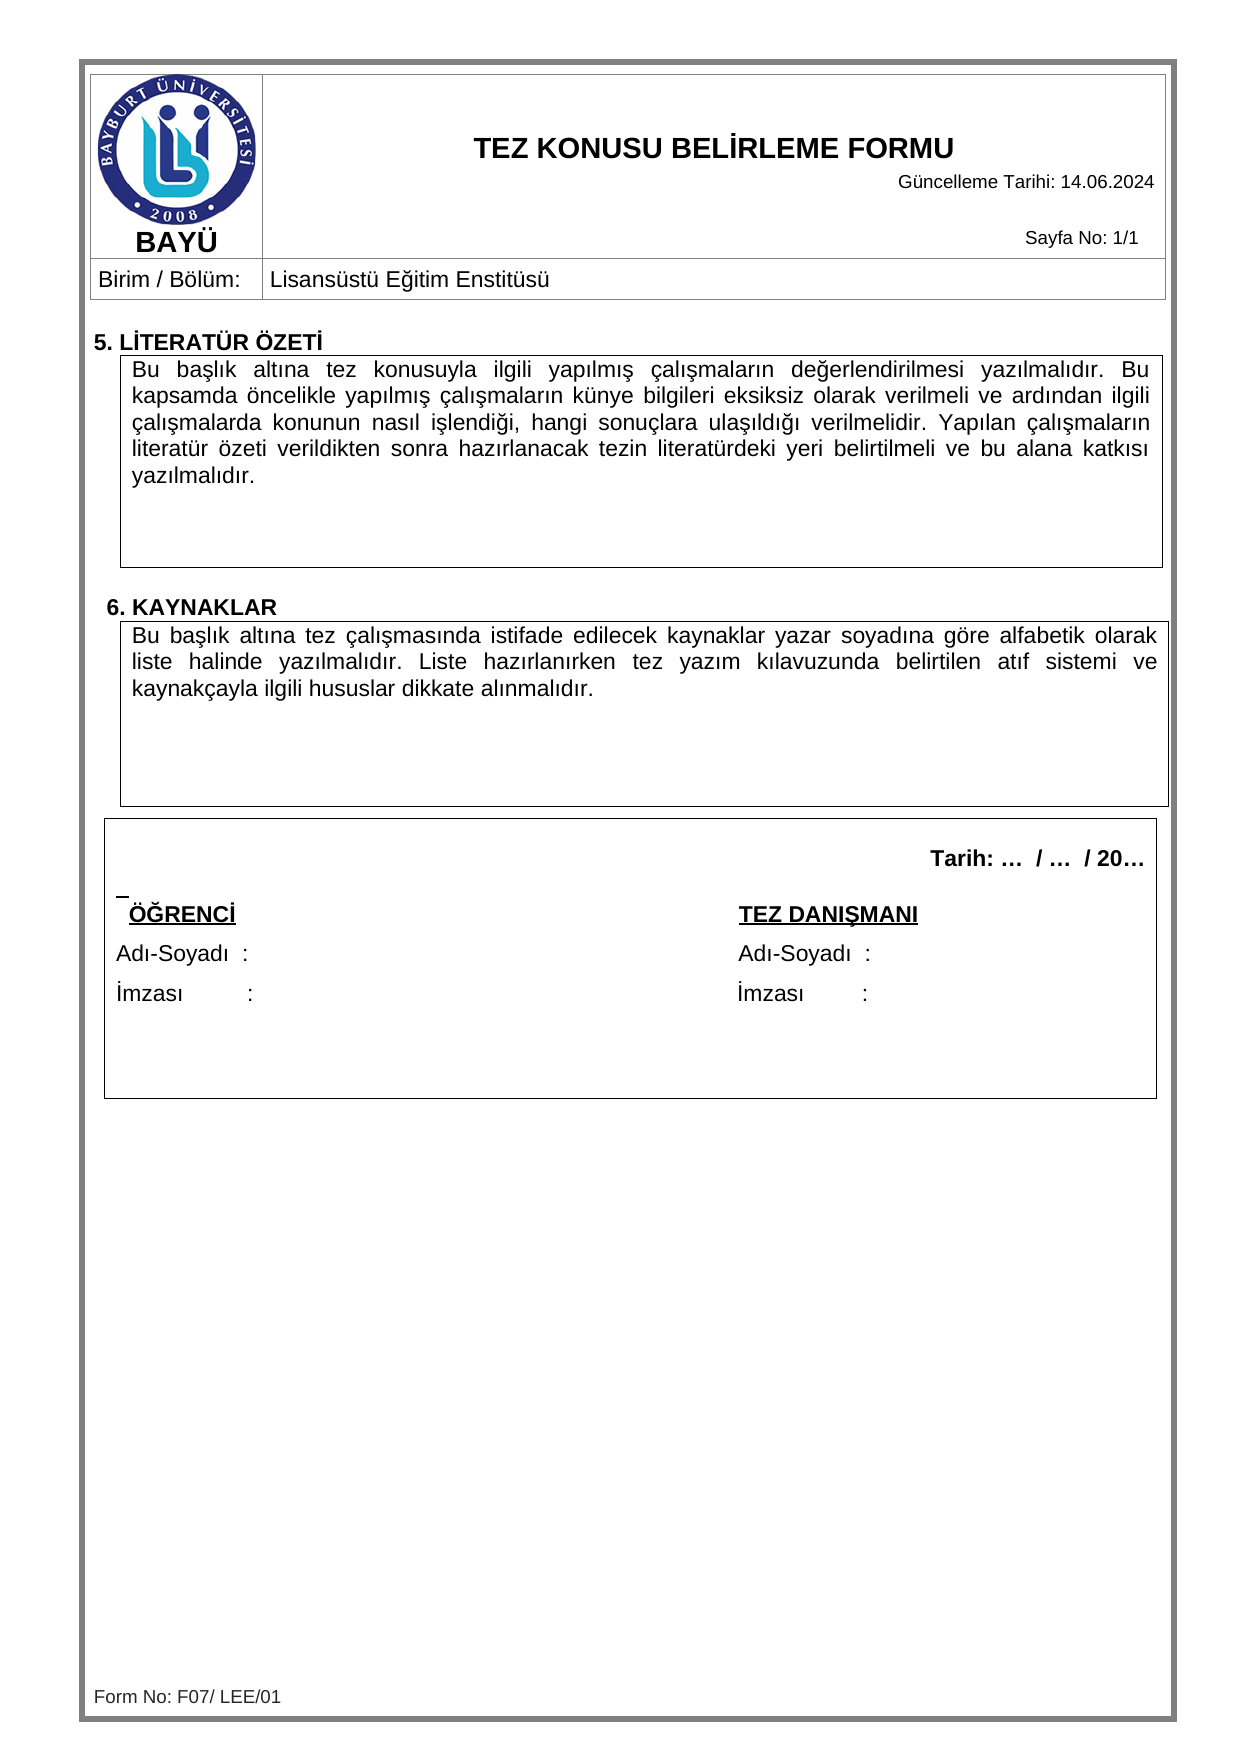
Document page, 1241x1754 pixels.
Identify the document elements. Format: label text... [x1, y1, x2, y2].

text 6. KAYNAKLAR [94, 594, 1162, 621]
text 5. LİTERATÜR ÖZETİ [94, 329, 1162, 355]
table_header Bu başlık altına tez konusuyla ilgili yapılmış çalışmaların değerlendirilmesi yazılmalıdır. Bu kapsamda öncelikle yapılmış çalışmaların künye bilgileri eksiksiz olarak verilmeli ve ardından ilgili çalışmalarda konunun nasıl işlendiği, hangi sonuçlara ulaşıldığı verilmelidir. Yapılan çalışmaların literatür özeti verildikten sonra hazırlanacak tezin literatürdeki yeri belirtilmeli ve bu alana katkısı yazılmalıdır. [121, 356, 1162, 567]
table_header Bu başlık altına tez çalışmasında istifade edilecek kaynaklar yazar soyadına göre alfabetik olarak liste halinde yazılmalıdır. Liste hazırlanırken tez yazım kılavuzunda belirtilen atıf sistemi ve kaynakçayla ilgili hususlar dikkate alınmalıdır. [121, 622, 1168, 806]
picture [97, 74, 256, 225]
table_header Tarih: … / … / 20… ÖĞRENCİ TEZ DANIŞMANI Adı-Soyadı : Adı-Soyadı : İmzası : İmzası : [105, 819, 1156, 1098]
